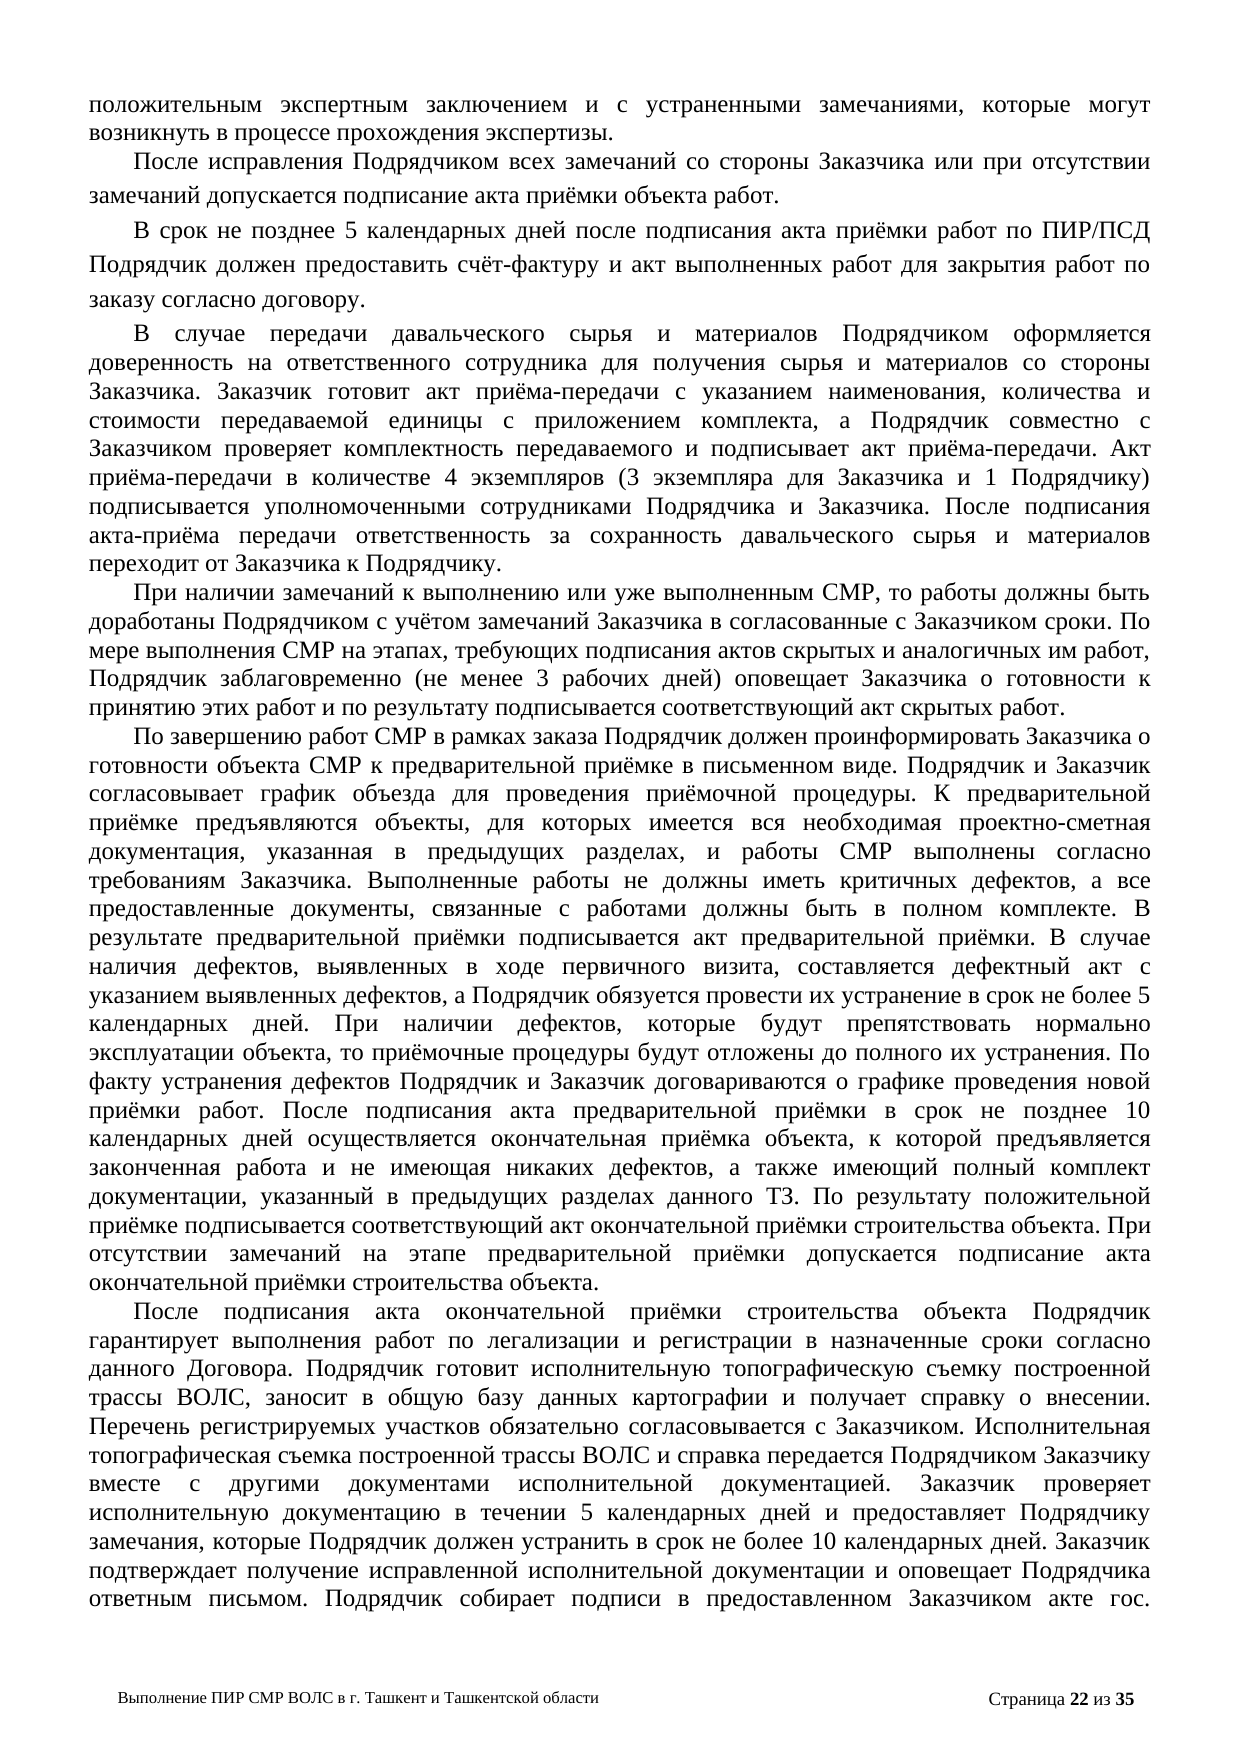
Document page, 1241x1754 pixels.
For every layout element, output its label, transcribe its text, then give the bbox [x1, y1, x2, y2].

list По завершению работ СМР в рамках заказа Подрядчик должен проинформировать Заказчика о готовности объекта СМР к предварительной приёмке в письменном виде. Подрядчик и Заказчик согласовывает график объезда для проведения приёмочной процедуры. К предварительной приёмке предъявляются объекты, для которых имеется вся необходимая проектно-сметная документация, указанная в предыдущих разделах, и работы СМР выполнены согласно требованиям Заказчика. Выполненные работы не должны иметь критичных дефектов, а все предоставленные документы, связанные с работами должны быть в полном комплекте. В результате предварительной приёмки подписывается акт предварительной приёмки. В случае наличия дефектов, выявленных в ходе первичного визита, составляется дефектный акт с указанием выявленных дефектов, а Подрядчик обязуется провести их устранение в срок не более 5 календарных дней. При наличии дефектов, которые будут препятствовать нормально эксплуатации объекта, то приёмочные процедуры будут отложены до полного их устранения. По факту устранения дефектов Подрядчик и Заказчик договариваются о графике проведения новой приёмки работ. После подписания акта предварительной приёмки в срок не позднее 10 календарных дней осуществляется окончательная приёмка объекта, к которой предъявляется законченная работа и не имеющая никаких дефектов, а также имеющий полный комплект документации, указанный в предыдущих разделах данного ТЗ. По результату положительной приёмке подписывается соответствующий акт окончательной приёмки строительства объекта. При отсутствии замечаний на этапе предварительной приёмки допускается подписание акта окончательной приёмки строительства объекта. [89, 721, 1152, 1296]
list В случае передачи давальческого сырья и материалов Подрядчиком оформляется доверенность на ответственного сотрудника для получения сырья и материалов со стороны Заказчика. Заказчик готовит акт приёма-передачи с указанием наименования, количества и стоимости передаваемой единицы с приложением комплекта, а Подрядчик совместно с Заказчиком проверяет комплектность передаваемого и подписывает акт приёма-передачи. Акт приёма-передачи в количестве 4 экземпляров (3 экземпляра для Заказчика и 1 Подрядчику) подписывается уполномоченными сотрудниками Подрядчика и Заказчика. После подписания акта-приёма передачи ответственность за сохранность давальческого сырья и материалов переходит от Заказчика к Подрядчику. [89, 318, 1152, 577]
text После исправления Подрядчиком всех замечаний со стороны Заказчика или при отсутствии замечаний допускается подписание акта приёмки объекта работ. [89, 146, 1152, 209]
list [89, 1296, 1152, 1612]
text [89, 89, 1152, 146]
text При наличии замечаний к выполнению или уже выполненным СМР, то работы должны быть доработаны Подрядчиком с учётом замечаний Заказчика в согласованные с Заказчиком сроки. По мере выполнения СМР на этапах, требующих подписания актов скрытых и аналогичных им работ, Подрядчик заблаговременно (не менее 3 рабочих дней) оповещает Заказчика о готовности к принятию этих работ и по результату подписывается соответствующий акт скрытых работ. [89, 577, 1152, 721]
text В срок не позднее 5 календарных дней после подписания акта приёмки работ по ПИР/ПСД Подрядчик должен предоставить счёт-фактуру и акт выполненных работ для закрытия работ по заказу согласно договору. [89, 215, 1152, 313]
